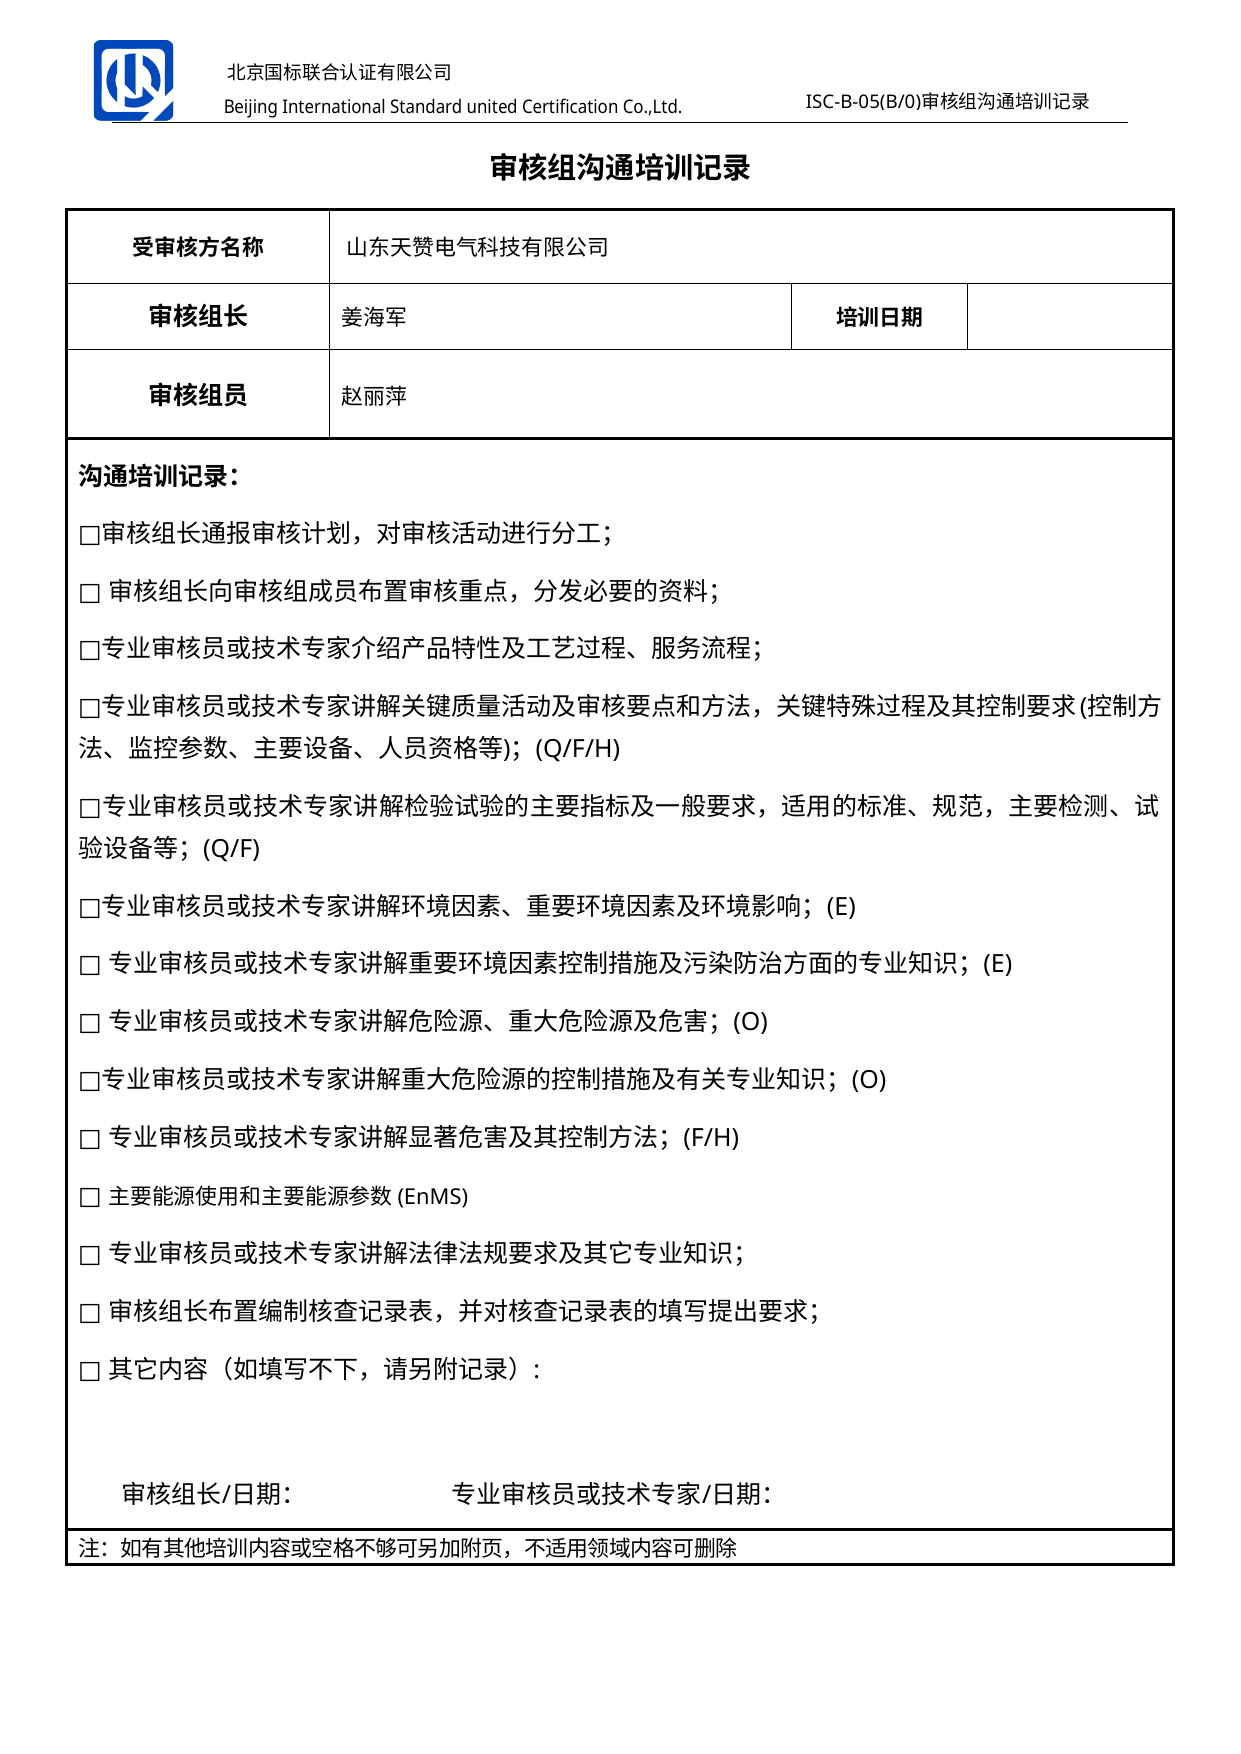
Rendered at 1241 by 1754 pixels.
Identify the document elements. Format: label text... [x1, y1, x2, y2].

table_cell 注：如有其他培训内容或空格不够可另加附页，不适用领域内容可删除 [68, 1531, 1172, 1563]
table_cell 培训日期 [792, 284, 967, 349]
table_cell 沟通培训记录： □审核组长通报审核计划，对审核活动进行分工； □ 审核组长向审核组成员布置审核重点，分发必要的资料； □专业审核员或技术专家介绍产品特性及工艺过程、服务流程； □专业审核员或技术专家讲解关键质量活动及审核要点和方法，关键特殊过程及其控制要求(控制方法、监控参数、主要设备、人员资格等)；(Q/F/H) □专业审核员或技术专家讲解检验试验的主要指标及一般要求，适用的标准、规范，主要检测、试验设备等；(Q/F) □专业审核员或技术专家讲解环境因素、重要环境因素及环境影响；(E) □ 专业审核员或技术专家讲解重要环境因素控制措施及污染防治方面的专业知识；(E) □ 专业审核员或技术专家讲解危险源、重大危险源及危害；(O) □专业审核员或技术专家讲解重大危险源的控制措施及有关专业知识；(O) □ 专业审核员或技术专家讲解显著危害及其控制方法；(F/H) □ 主要能源使用和主要能源参数 (EnMS) □ 专业审核员或技术专家讲解法律法规要求及其它专业知识； □ 审核组长布置编制核查记录表，并对核查记录表的填写提出要求； □ 其它内容（如填写不下，请另附记录）: 审核组长/日期： 专业审核员或技术专家/日期： [68, 440, 1172, 1528]
table_cell 姜海军 [330, 284, 791, 349]
text 审核组沟通培训记录 [112, 144, 1128, 186]
table_cell [968, 284, 1172, 349]
table_header 受审核方名称 [68, 211, 329, 282]
table_header 山东天赞电气科技有限公司 [330, 211, 1172, 282]
table_cell 审核组员 [68, 350, 329, 437]
table_cell 审核组长 [68, 284, 329, 349]
picture [93, 40, 174, 121]
table_cell 赵丽萍 [330, 350, 1172, 437]
